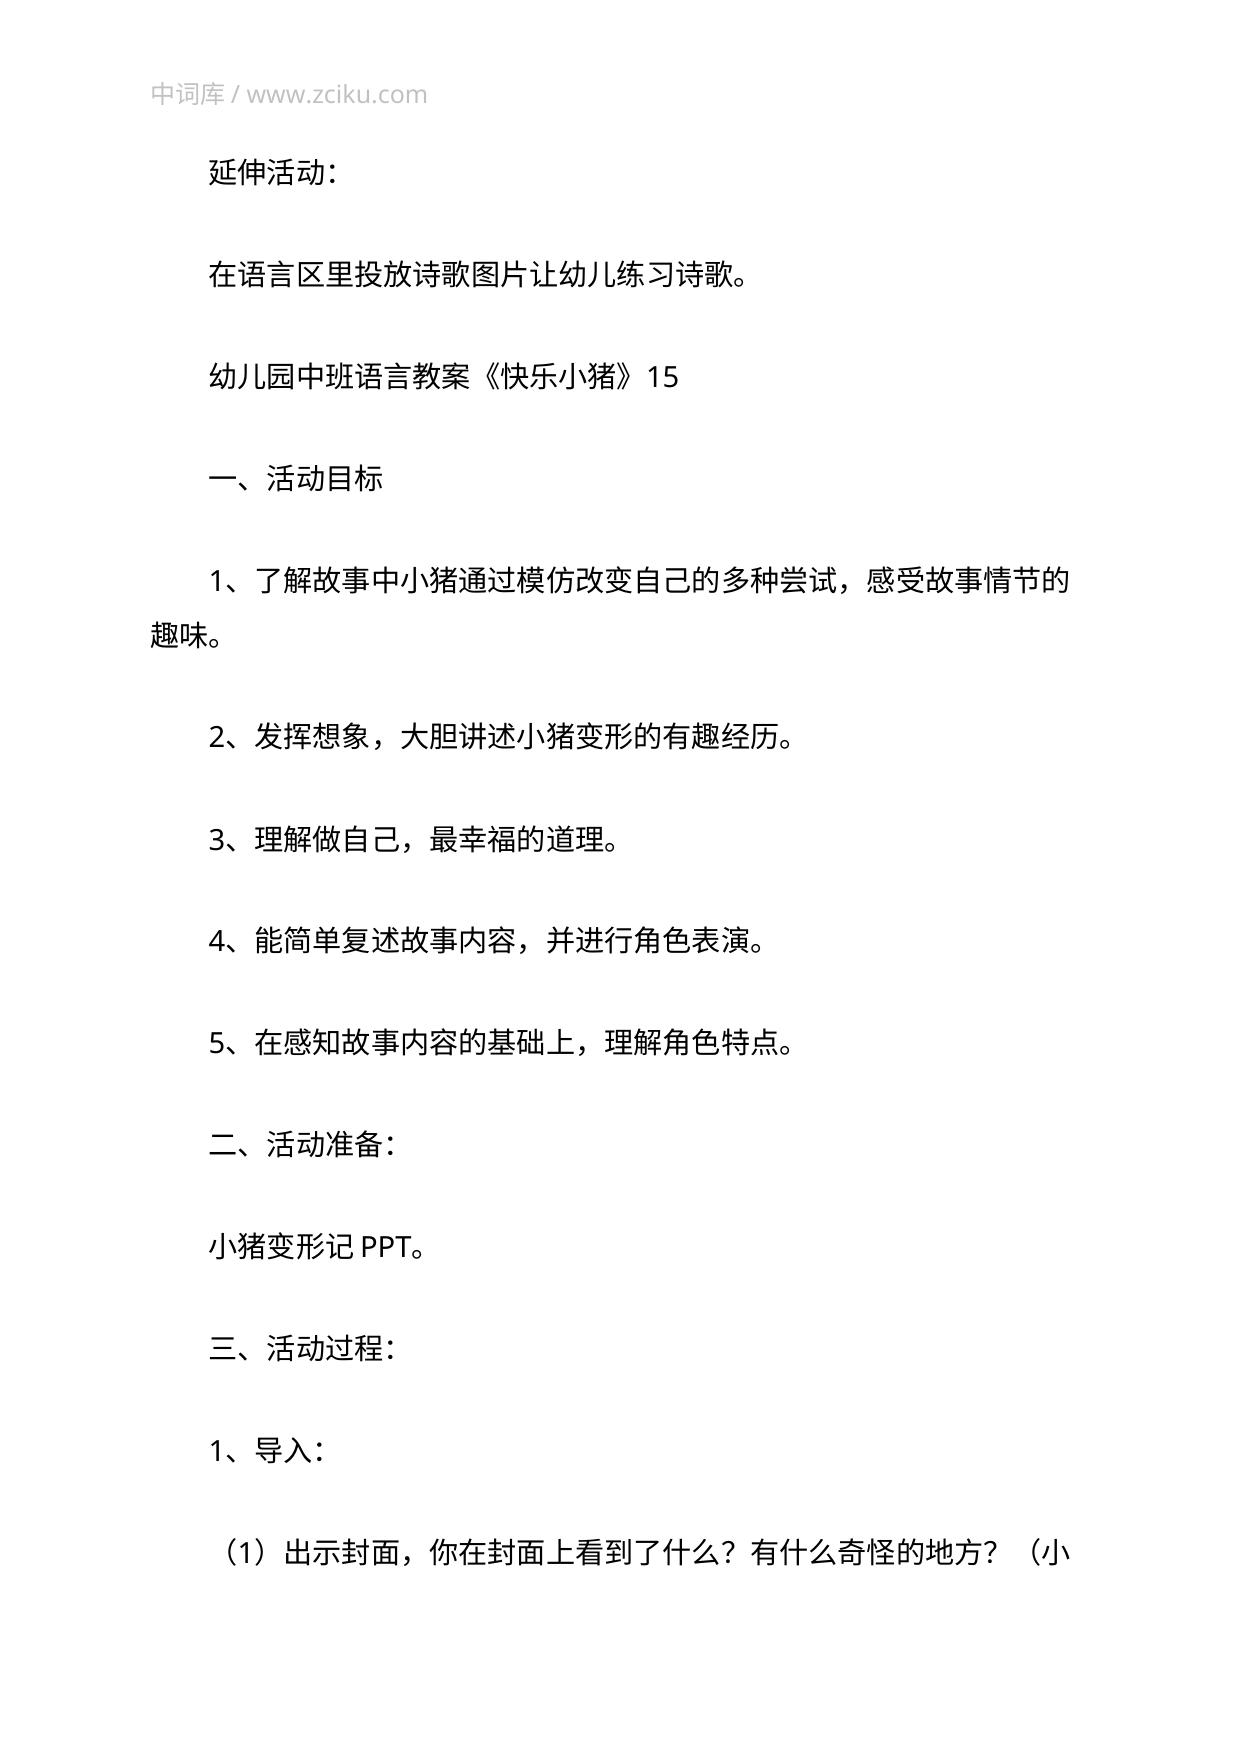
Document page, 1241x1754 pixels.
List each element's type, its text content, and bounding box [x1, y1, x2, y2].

text 幼儿园中班语言教案《快乐小猪》15 [150, 353, 1090, 396]
text 5、在感知故事内容的基础上，理解角色特点。 [150, 1020, 1090, 1062]
text 三、活动过程： [150, 1326, 1090, 1368]
text 二、活动准备： [150, 1122, 1090, 1164]
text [150, 1529, 1090, 1572]
text 3、理解做自己，最幸福的道理。 [150, 816, 1090, 858]
text 一、活动目标 [150, 456, 1090, 498]
text 1、了解故事中小猪通过模仿改变自己的多种尝试，感受故事情节的趣味。 [150, 557, 1090, 654]
text 2、发挥想象，大胆讲述小猪变形的有趣经历。 [150, 714, 1090, 756]
text 1、导入： [150, 1427, 1090, 1470]
text 小猪变形记PPT。 [150, 1224, 1090, 1266]
text 在语言区里投放诗歌图片让幼儿练习诗歌。 [150, 252, 1090, 294]
text 延伸活动： [150, 150, 1090, 192]
text 4、能简单复述故事内容，并进行角色表演。 [150, 918, 1090, 960]
